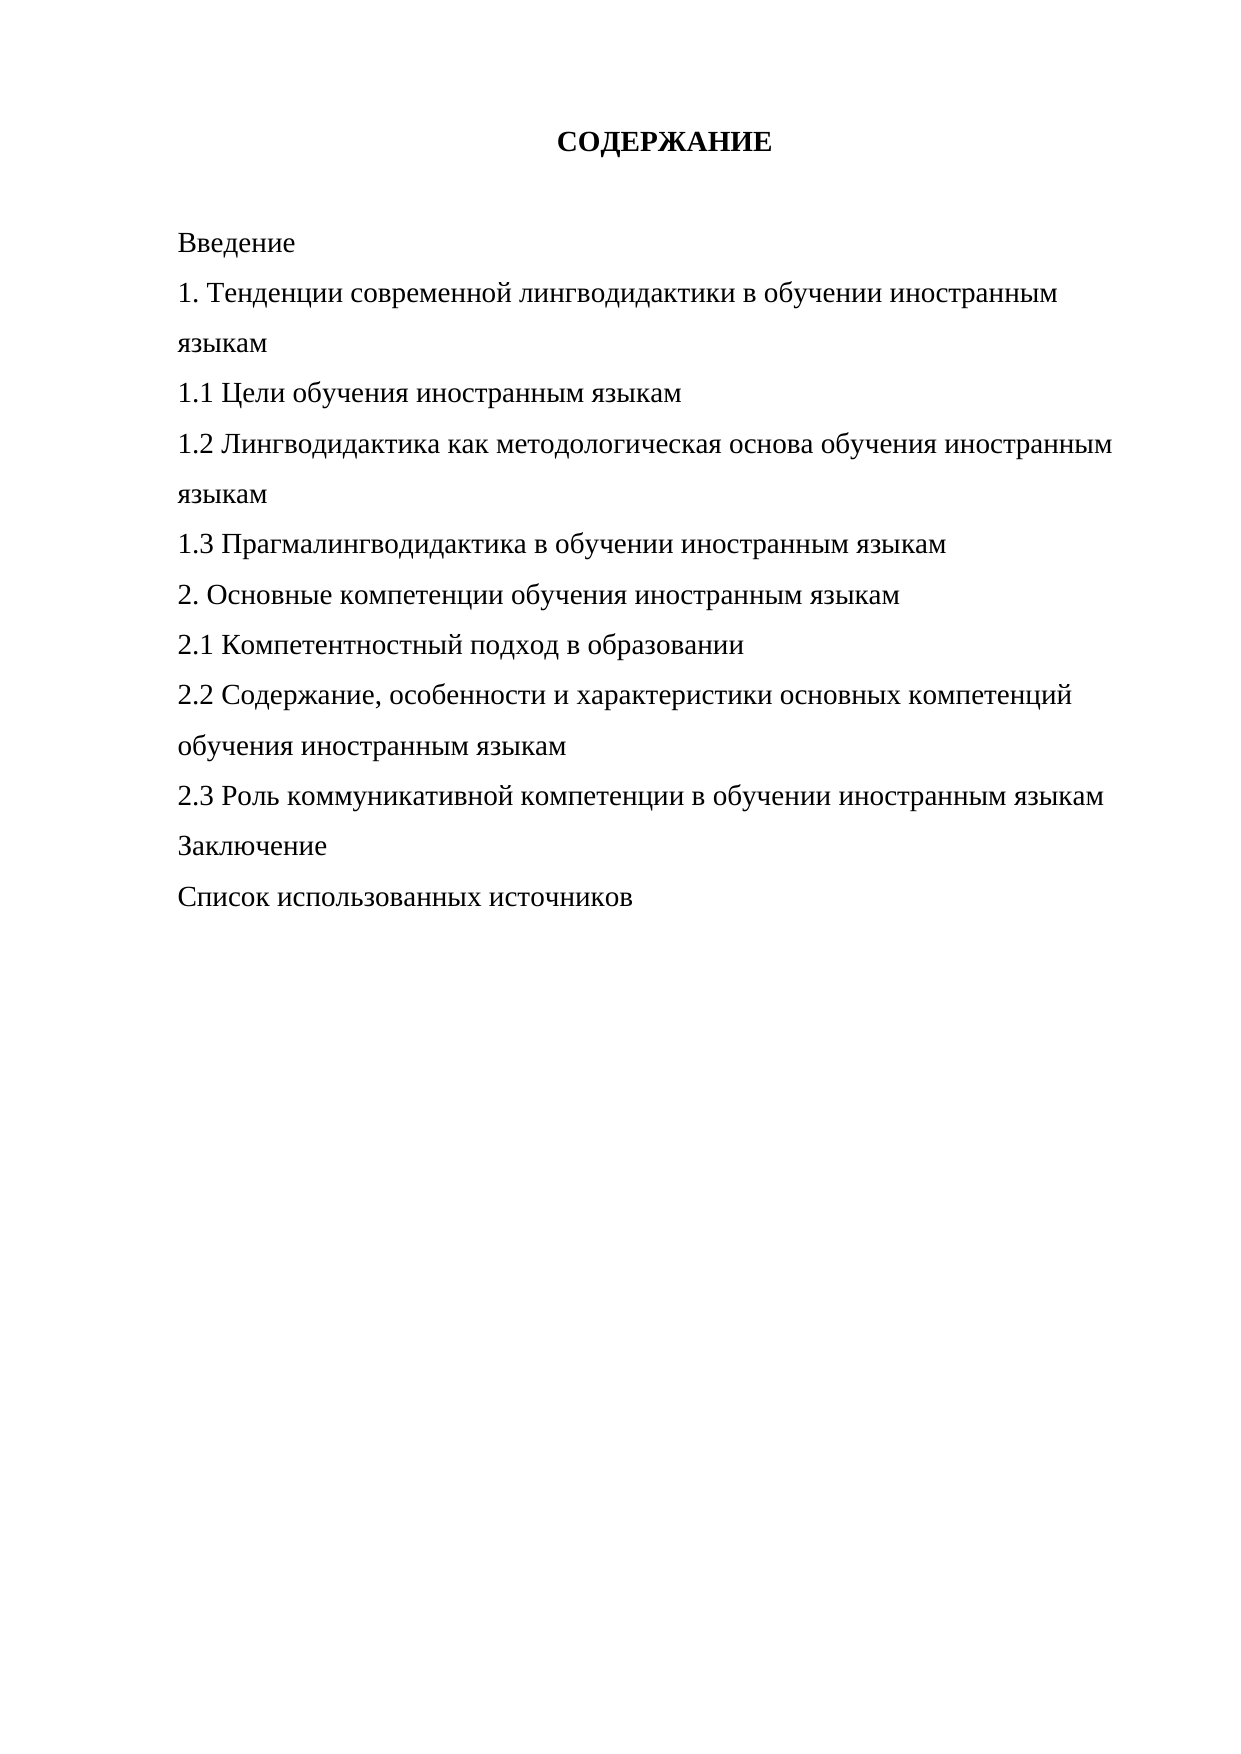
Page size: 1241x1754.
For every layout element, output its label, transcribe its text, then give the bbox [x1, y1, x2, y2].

text 2.2 Содержание, особенности и характеристики основных компетенций обучения иностранным языкам [177, 677, 1152, 761]
text Список использованных источников [177, 879, 1152, 912]
text Введение [177, 225, 1152, 258]
text СОДЕРЖАНИЕ [177, 124, 1152, 158]
text 1. Тенденции современной лингводидактики в обучении иностранным языкам [177, 275, 1152, 359]
text 2.1 Компетентностный подход в образовании [177, 627, 1152, 661]
text Заключение [177, 828, 1152, 862]
text 2. Основные компетенции обучения иностранным языкам [177, 577, 1152, 610]
text 1.2 Лингводидактика как методологическая основа обучения иностранным языкам [177, 426, 1152, 510]
text 1.1 Цели обучения иностранным языкам [177, 376, 1152, 409]
text 1.3 Прагмалингводидактика в обучении иностранным языкам [177, 527, 1152, 560]
text 2.3 Роль коммуникативной компетенции в обучении иностранным языкам [177, 778, 1152, 812]
